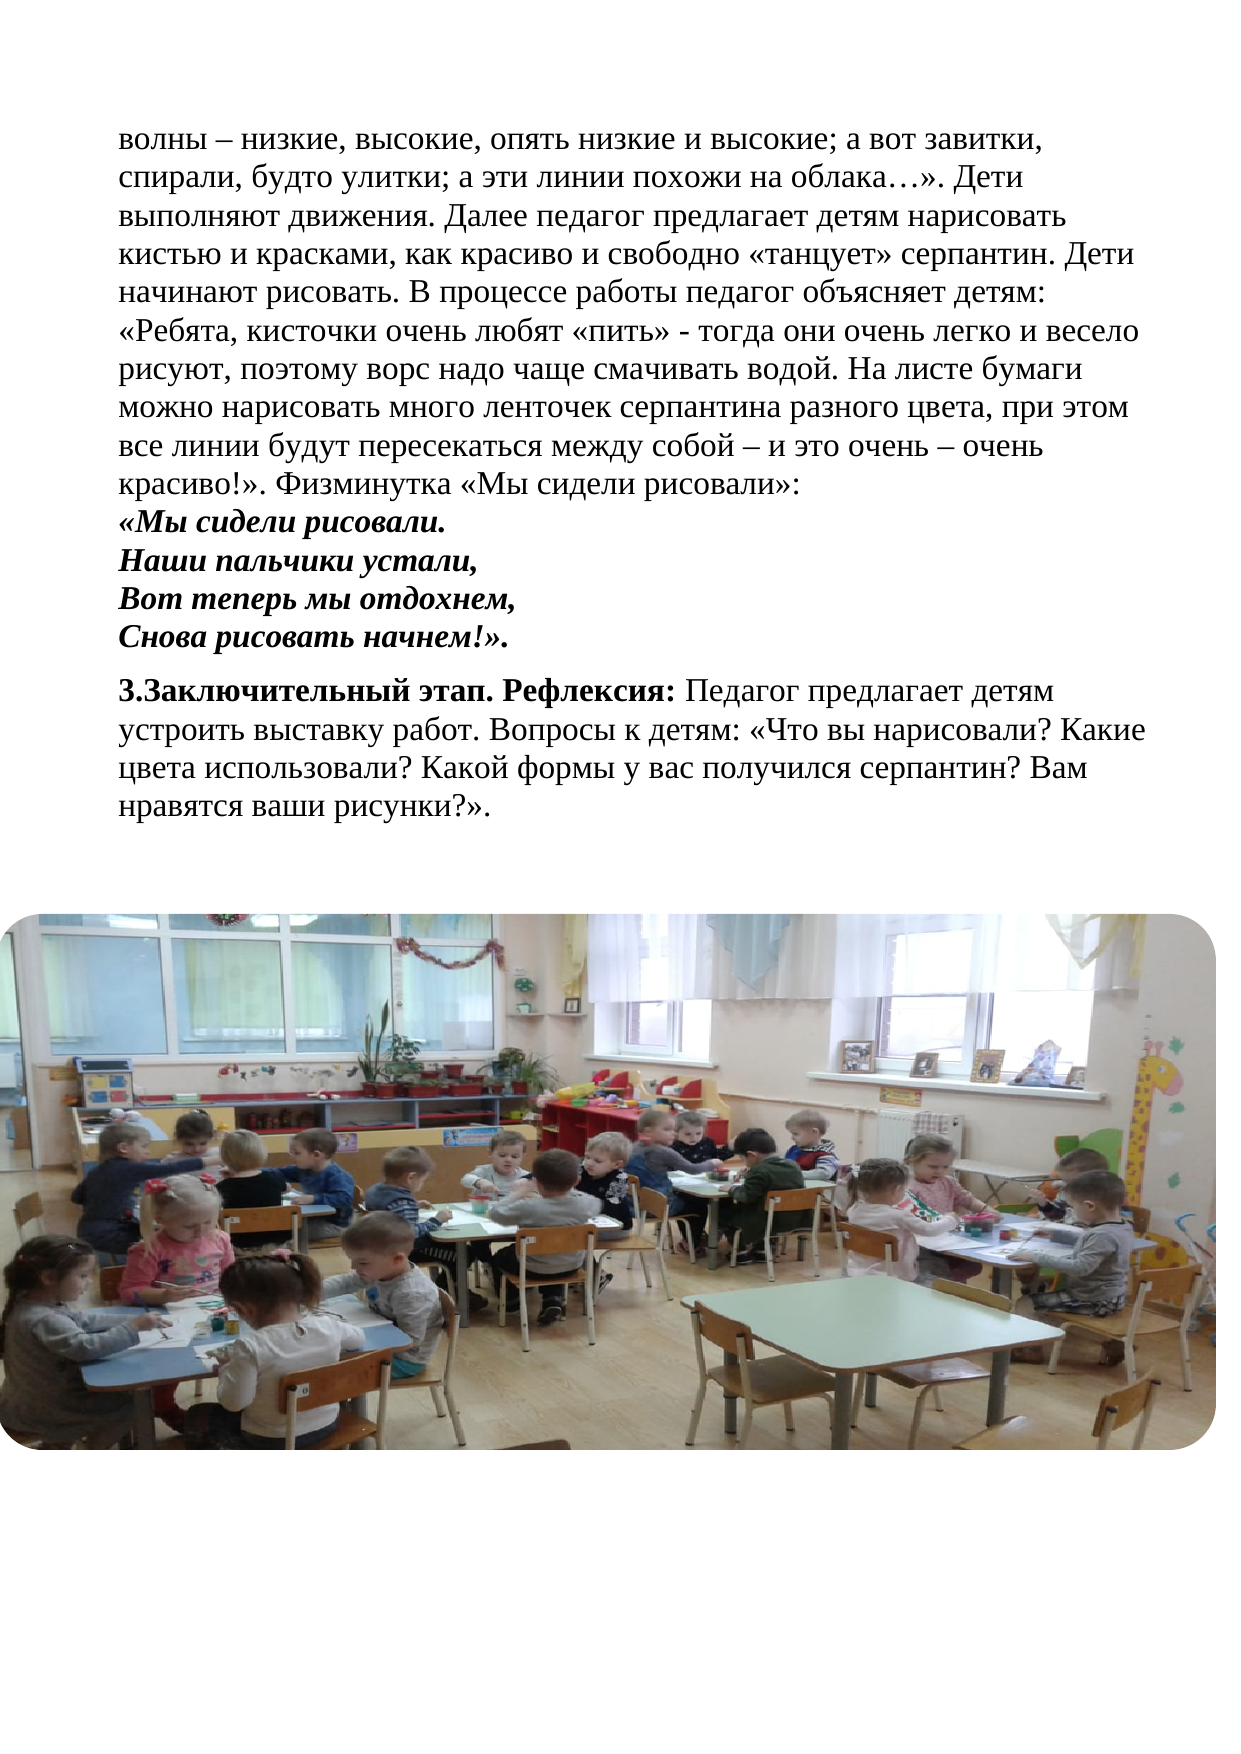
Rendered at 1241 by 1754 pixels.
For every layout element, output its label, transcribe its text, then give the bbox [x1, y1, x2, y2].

text 3.Заключительный этап. Рефлексия: Педагог предлагает детям устроить выставку работ. Вопросы к детям: «Что вы нарисовали? Какие цвета использовали? Какой формы у вас получился серпантин? Вам нравятся ваши рисунки?». [118, 670, 1167, 824]
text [118, 118, 1167, 655]
picture [0, 913, 1216, 1450]
